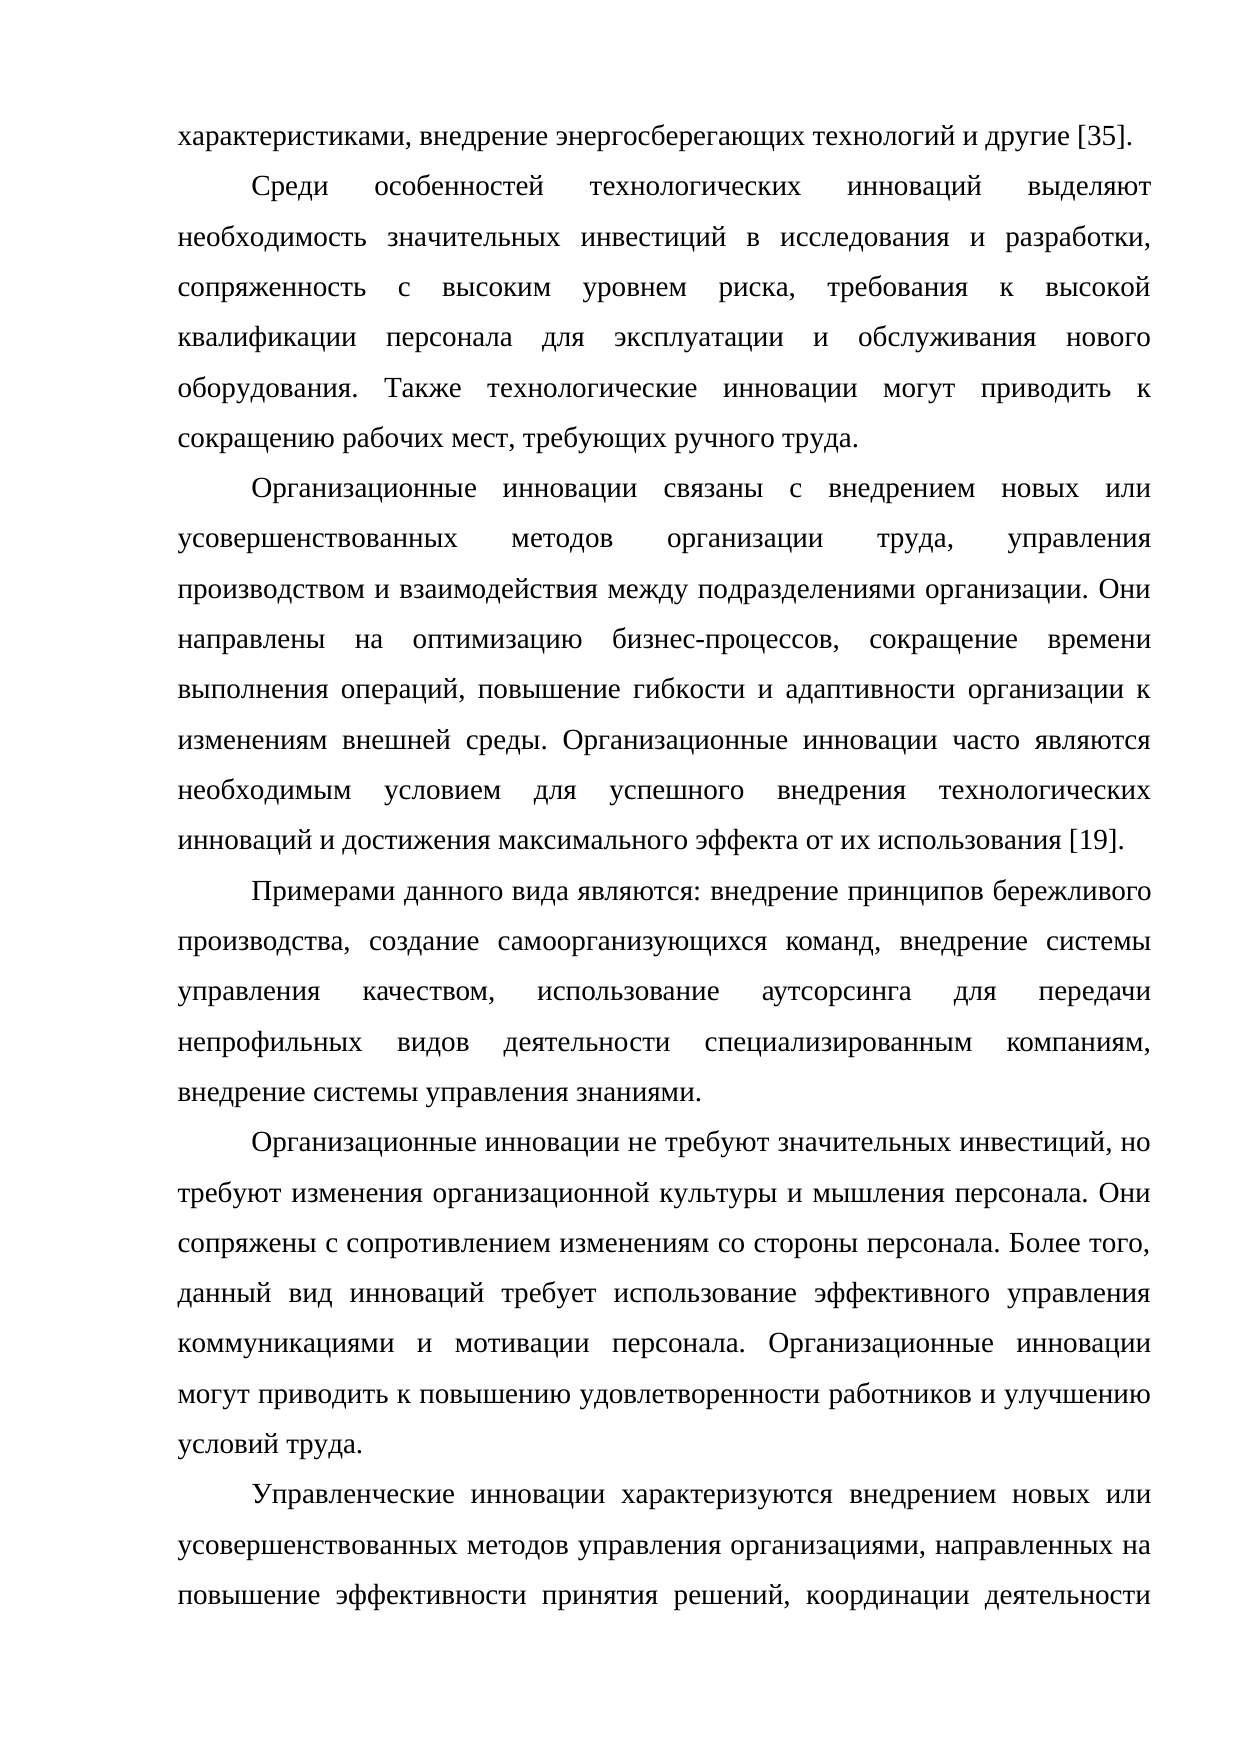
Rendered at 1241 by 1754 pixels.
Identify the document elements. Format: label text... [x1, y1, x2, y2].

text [177, 118, 1152, 152]
text Среди особенностей технологических инноваций выделяют необходимость значительных инвестиций в исследования и разработки, сопряженность с высоким уровнем риска, требования к высокой квалификации персонала для эксплуатации и обслуживания нового оборудования. Также технологические инновации могут приводить к сокращению рабочих мест, требующих ручного труда. [177, 168, 1152, 453]
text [177, 1477, 1152, 1611]
text Организационные инновации связаны с внедрением новых или усовершенствованных методов организации труда, управления производством и взаимодействия между подразделениями организации. Они направлены на оптимизацию бизнес-процессов, сокращение времени выполнения операций, повышение гибкости и адаптивности организации к изменениям внешней среды. Организационные инновации часто являются необходимым условием для успешного внедрения технологических инноваций и достижения максимального эффекта от их использования [19]. [177, 470, 1152, 856]
text Примерами данного вида являются: внедрение принципов бережливого производства, создание самоорганизующихся команд, внедрение системы управления качеством, использование аутсорсинга для передачи непрофильных видов деятельности специализированным компаниям, внедрение системы управления знаниями. [177, 873, 1152, 1108]
text Организационные инновации не требуют значительных инвестиций, но требуют изменения организационной культуры и мышления персонала. Они сопряжены с сопротивлением изменениям со стороны персонала. Более того, данный вид инноваций требует использование эффективного управления коммуникациями и мотивации персонала. Организационные инновации могут приводить к повышению удовлетворенности работников и улучшению условий труда. [177, 1124, 1152, 1460]
